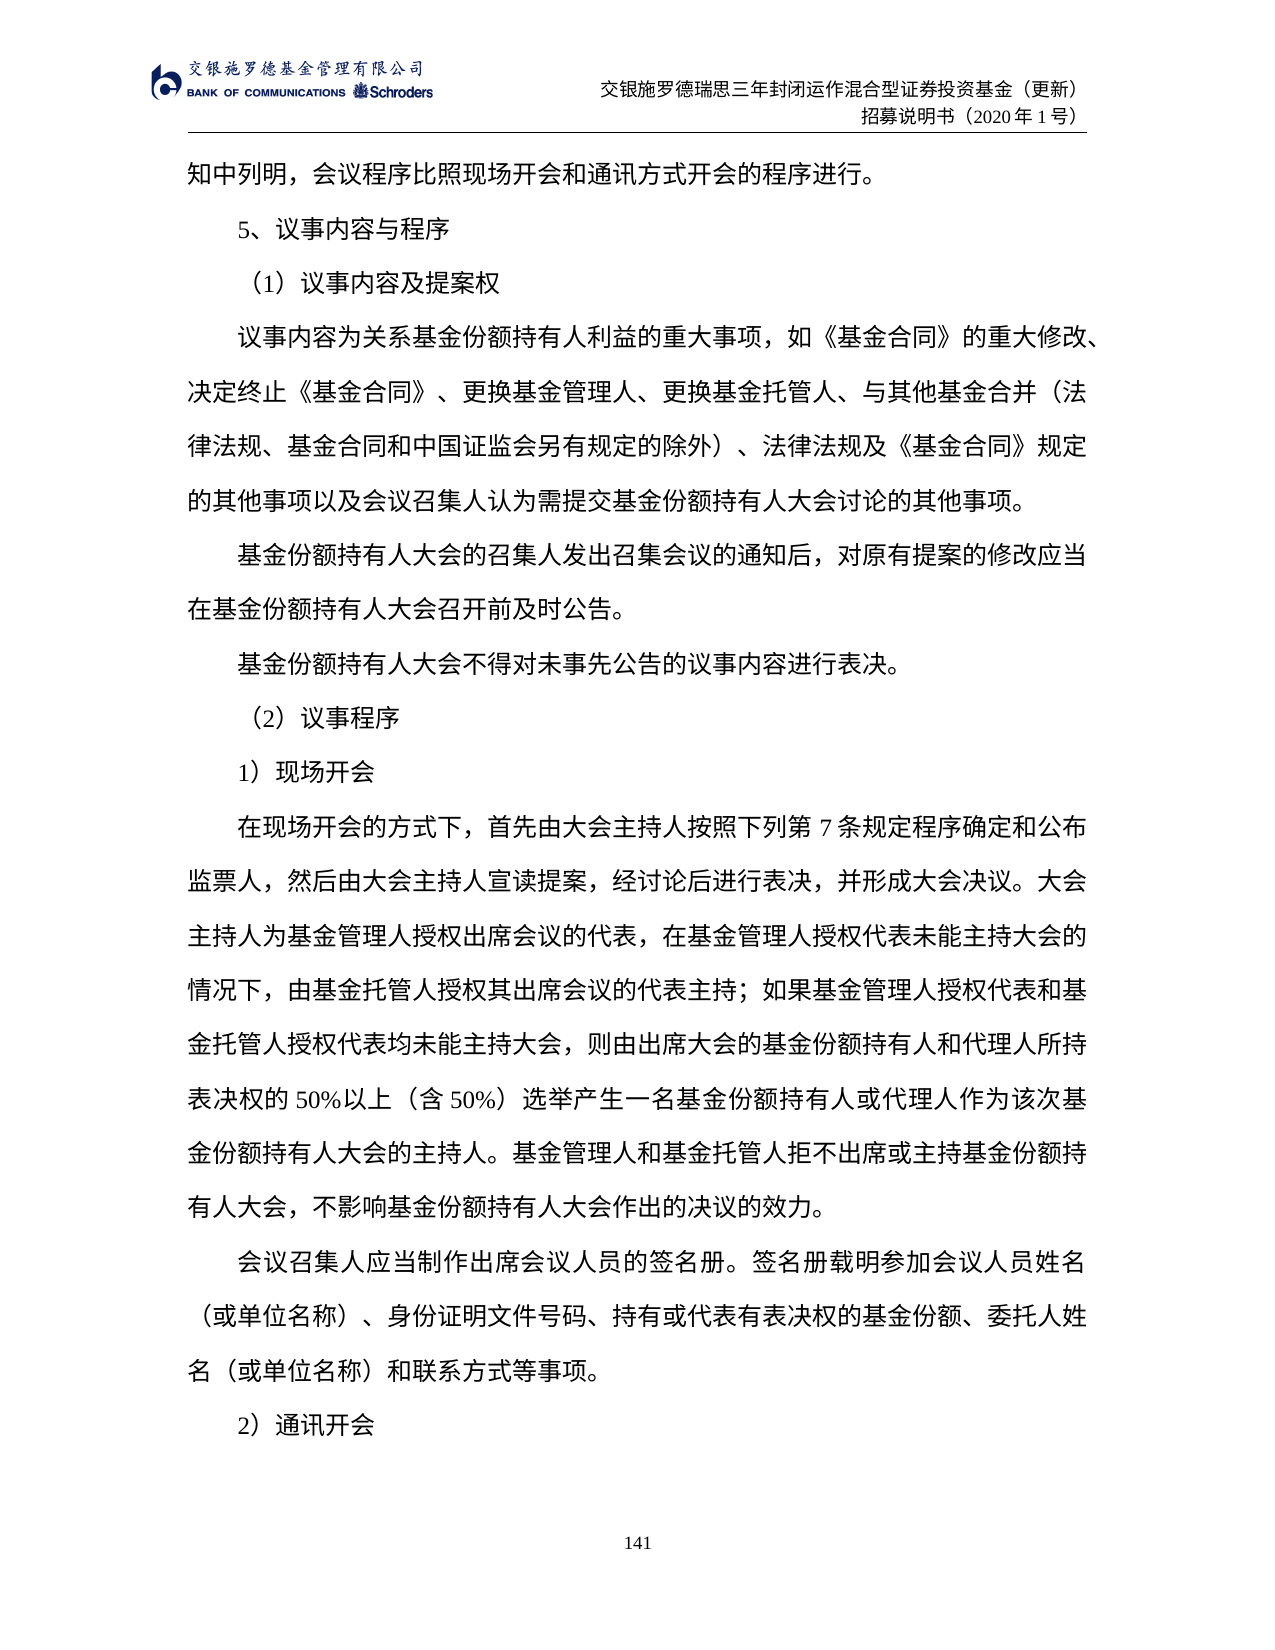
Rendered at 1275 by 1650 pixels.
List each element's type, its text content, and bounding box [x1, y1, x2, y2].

text 在现场开会的方式下，首先由大会主持人按照下列第7条规定程序确定和公布监票人，然后由大会主持人宣读提案，经讨论后进行表决，并形成大会决议。大会主持人为基金管理人授权出席会议的代表，在基金管理人授权代表未能主持大会的情况下，由基金托管人授权其出席会议的代表主持；如果基金管理人授权代表和基金托管人授权代表均未能主持大会，则由出席大会的基金份额持有人和代理人所持表决权的50%以上（含50%）选举产生一名基金份额持有人或代理人作为该次基金份额持有人大会的主持人。基金管理人和基金托管人拒不出席或主持基金份额持有人大会，不影响基金份额持有人大会作出的决议的效力。 [187, 807, 1087, 1224]
picture [151, 61, 433, 100]
text 5、议事内容与程序 [187, 209, 1087, 245]
text 基金份额持有人大会不得对未事先公告的议事内容进行表决。 [187, 644, 1087, 680]
text 2）通讯开会 [187, 1405, 1087, 1442]
text 基金份额持有人大会的召集人发出召集会议的通知后，对原有提案的修改应当在基金份额持有人大会召开前及时公告。 [187, 535, 1087, 626]
text （1）议事内容及提案权 [187, 263, 1087, 300]
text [187, 155, 1087, 191]
text （2）议事程序 [187, 698, 1087, 735]
text 议事内容为关系基金份额持有人利益的重大事项，如《基金合同》的重大修改、决定终止《基金合同》、更换基金管理人、更换基金托管人、与其他基金合并（法律法规、基金合同和中国证监会另有规定的除外）、法律法规及《基金合同》规定的其他事项以及会议召集人认为需提交基金份额持有人大会讨论的其他事项。 [187, 318, 1087, 517]
text 1）现场开会 [187, 753, 1087, 789]
text 会议召集人应当制作出席会议人员的签名册。签名册载明参加会议人员姓名（或单位名称）、身份证明文件号码、持有或代表有表决权的基金份额、委托人姓名（或单位名称）和联系方式等事项。 [187, 1242, 1087, 1387]
